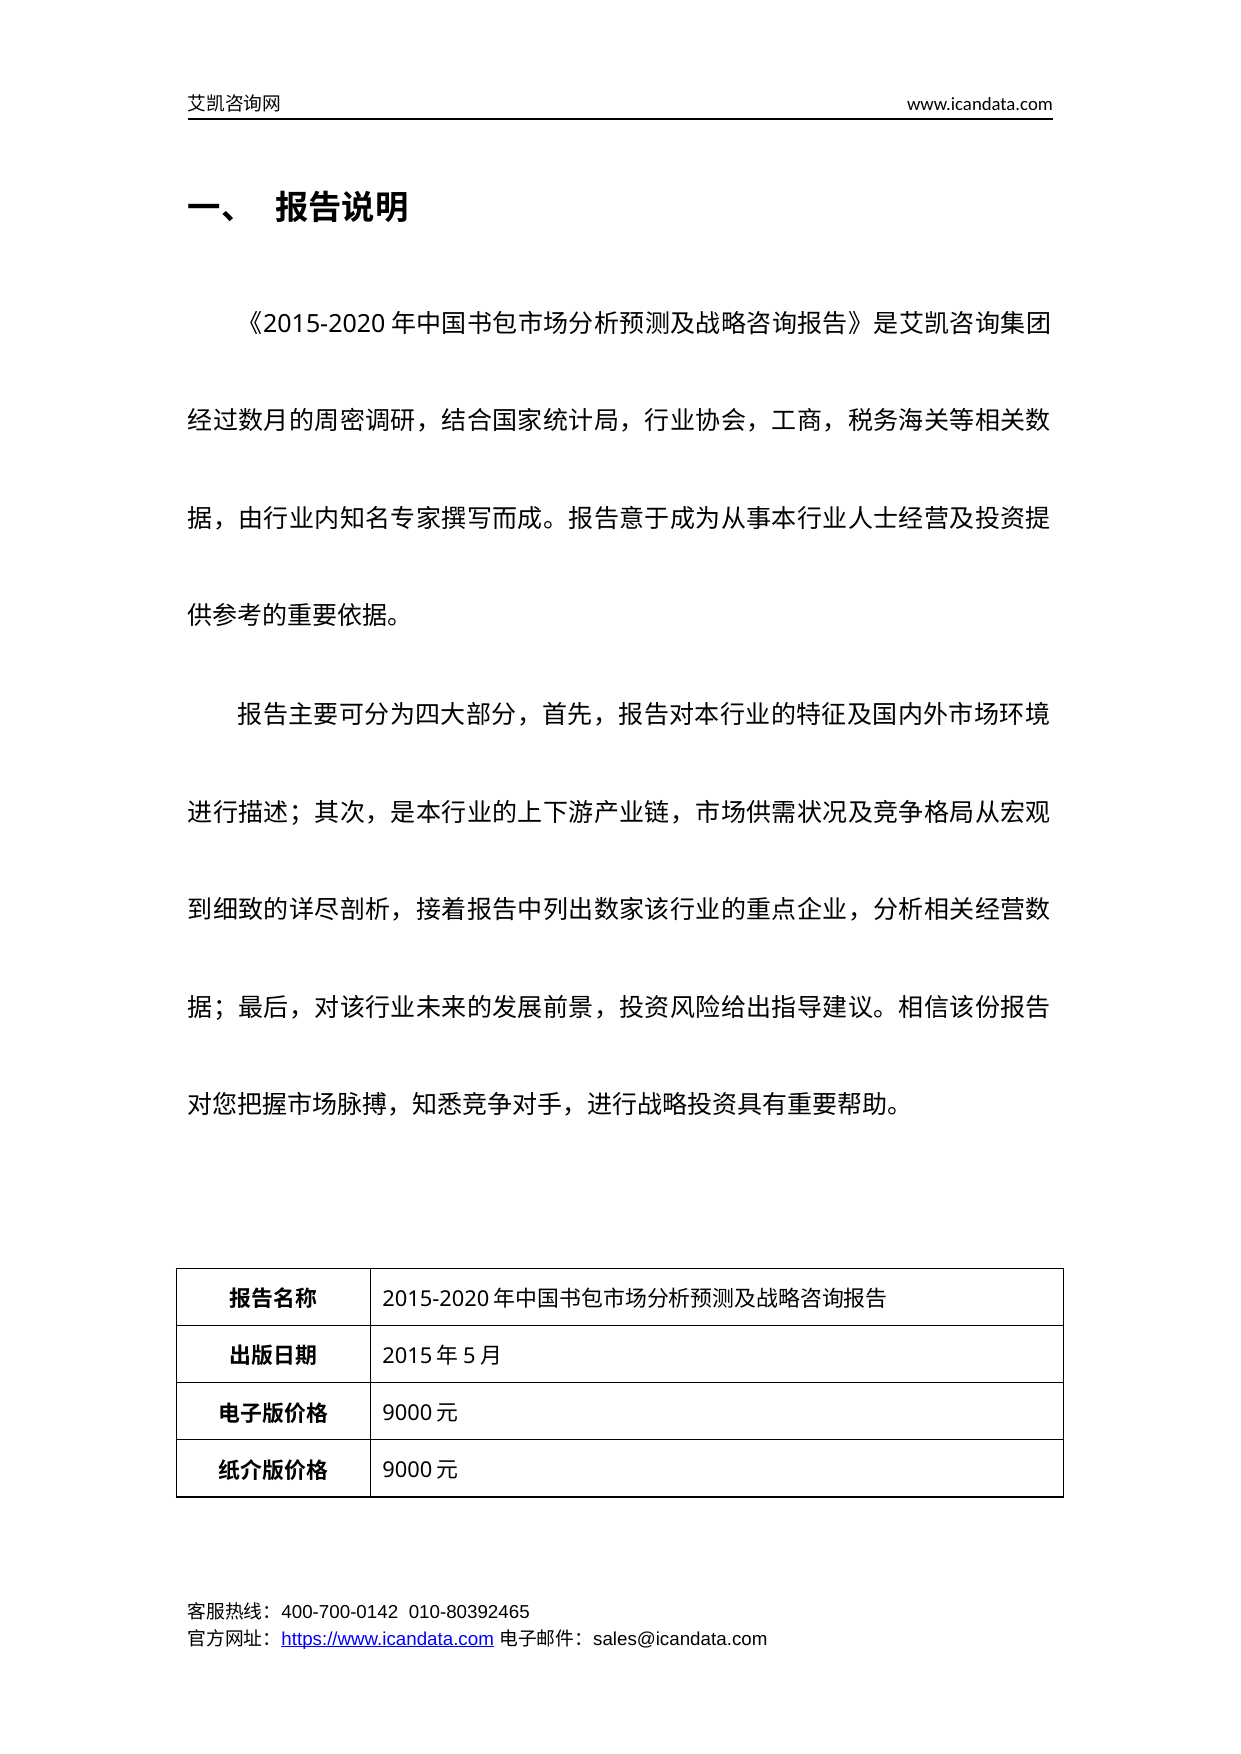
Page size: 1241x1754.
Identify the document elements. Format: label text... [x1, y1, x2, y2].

table_cell 2015年5月 [371, 1326, 1063, 1382]
text 报告主要可分为四大部分，首先，报告对本行业的特征及国内外市场环境进行描述；其次，是本行业的上下游产业链，市场供需状况及竞争格局从宏观到细致的详尽剖析，接着报告中列出数家该行业的重点企业，分析相关经营数据；最后，对该行业未来的发展前景，投资风险给出指导建议。相信该份报告对您把握市场脉搏，知悉竞争对手，进行战略投资具有重要帮助。 [187, 681, 1053, 1136]
table_cell 纸介版价格 [177, 1440, 370, 1496]
table_cell 9000元 [371, 1383, 1063, 1439]
text 《2015-2020年中国书包市场分析预测及战略咨询报告》是艾凯咨询集团经过数月的周密调研，结合国家统计局，行业协会，工商，税务海关等相关数据，由行业内知名专家撰写而成。报告意于成为从事本行业人士经营及投资提供参考的重要依据。 [187, 289, 1053, 646]
table_cell 电子版价格 [177, 1383, 370, 1439]
subtitle 报告说明 [187, 172, 1053, 237]
table_header 报告名称 [177, 1269, 370, 1325]
table_header 2015-2020年中国书包市场分析预测及战略咨询报告 [371, 1269, 1063, 1325]
table_cell 9000元 [371, 1440, 1063, 1496]
table_cell 出版日期 [177, 1326, 370, 1382]
